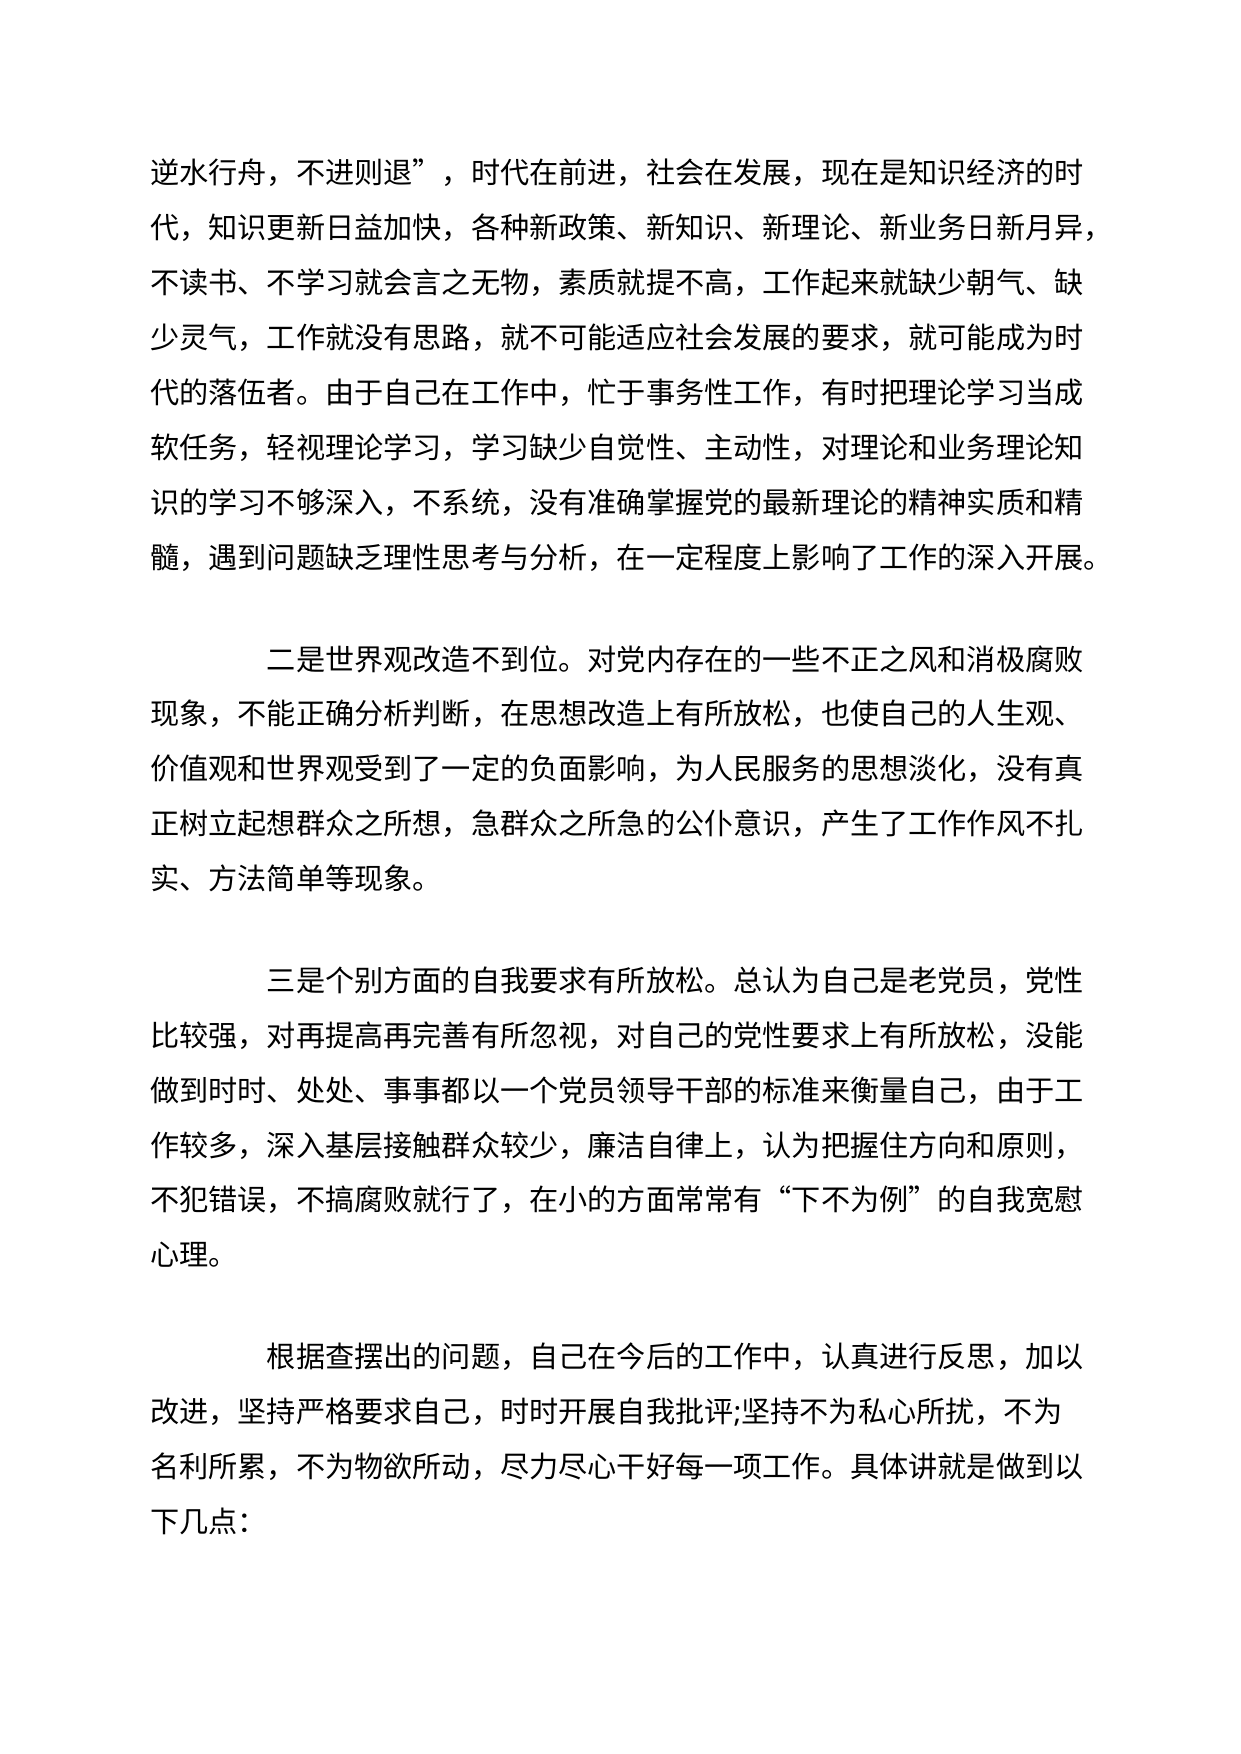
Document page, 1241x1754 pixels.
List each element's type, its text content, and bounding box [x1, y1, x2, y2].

text 三是个别方面的自我要求有所放松。总认为自己是老党员，党性比较强，对再提高再完善有所忽视，对自己的党性要求上有所放松，没能做到时时、处处、事事都以一个党员领导干部的标准来衡量自己，由于工作较多，深入基层接触群众较少，廉洁自律上，认为把握住方向和原则，不犯错误，不搞腐败就行了，在小的方面常常有“下不为例”的自我宽慰心理。 [150, 957, 1090, 1274]
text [150, 150, 1090, 577]
text 二是世界观改造不到位。对党内存在的一些不正之风和消极腐败现象，不能正确分析判断，在思想改造上有所放松，也使自己的人生观、价值观和世界观受到了一定的负面影响，为人民服务的思想淡化，没有真正树立起想群众之所想，急群众之所急的公仆意识，产生了工作作风不扎实、方法简单等现象。 [150, 636, 1090, 898]
text 根据查摆出的问题，自己在今后的工作中，认真进行反思，加以改进，坚持严格要求自己，时时开展自我批评;坚持不为私心所扰，不为名利所累，不为物欲所动，尽力尽心干好每一项工作。具体讲就是做到以下几点： [150, 1334, 1090, 1541]
